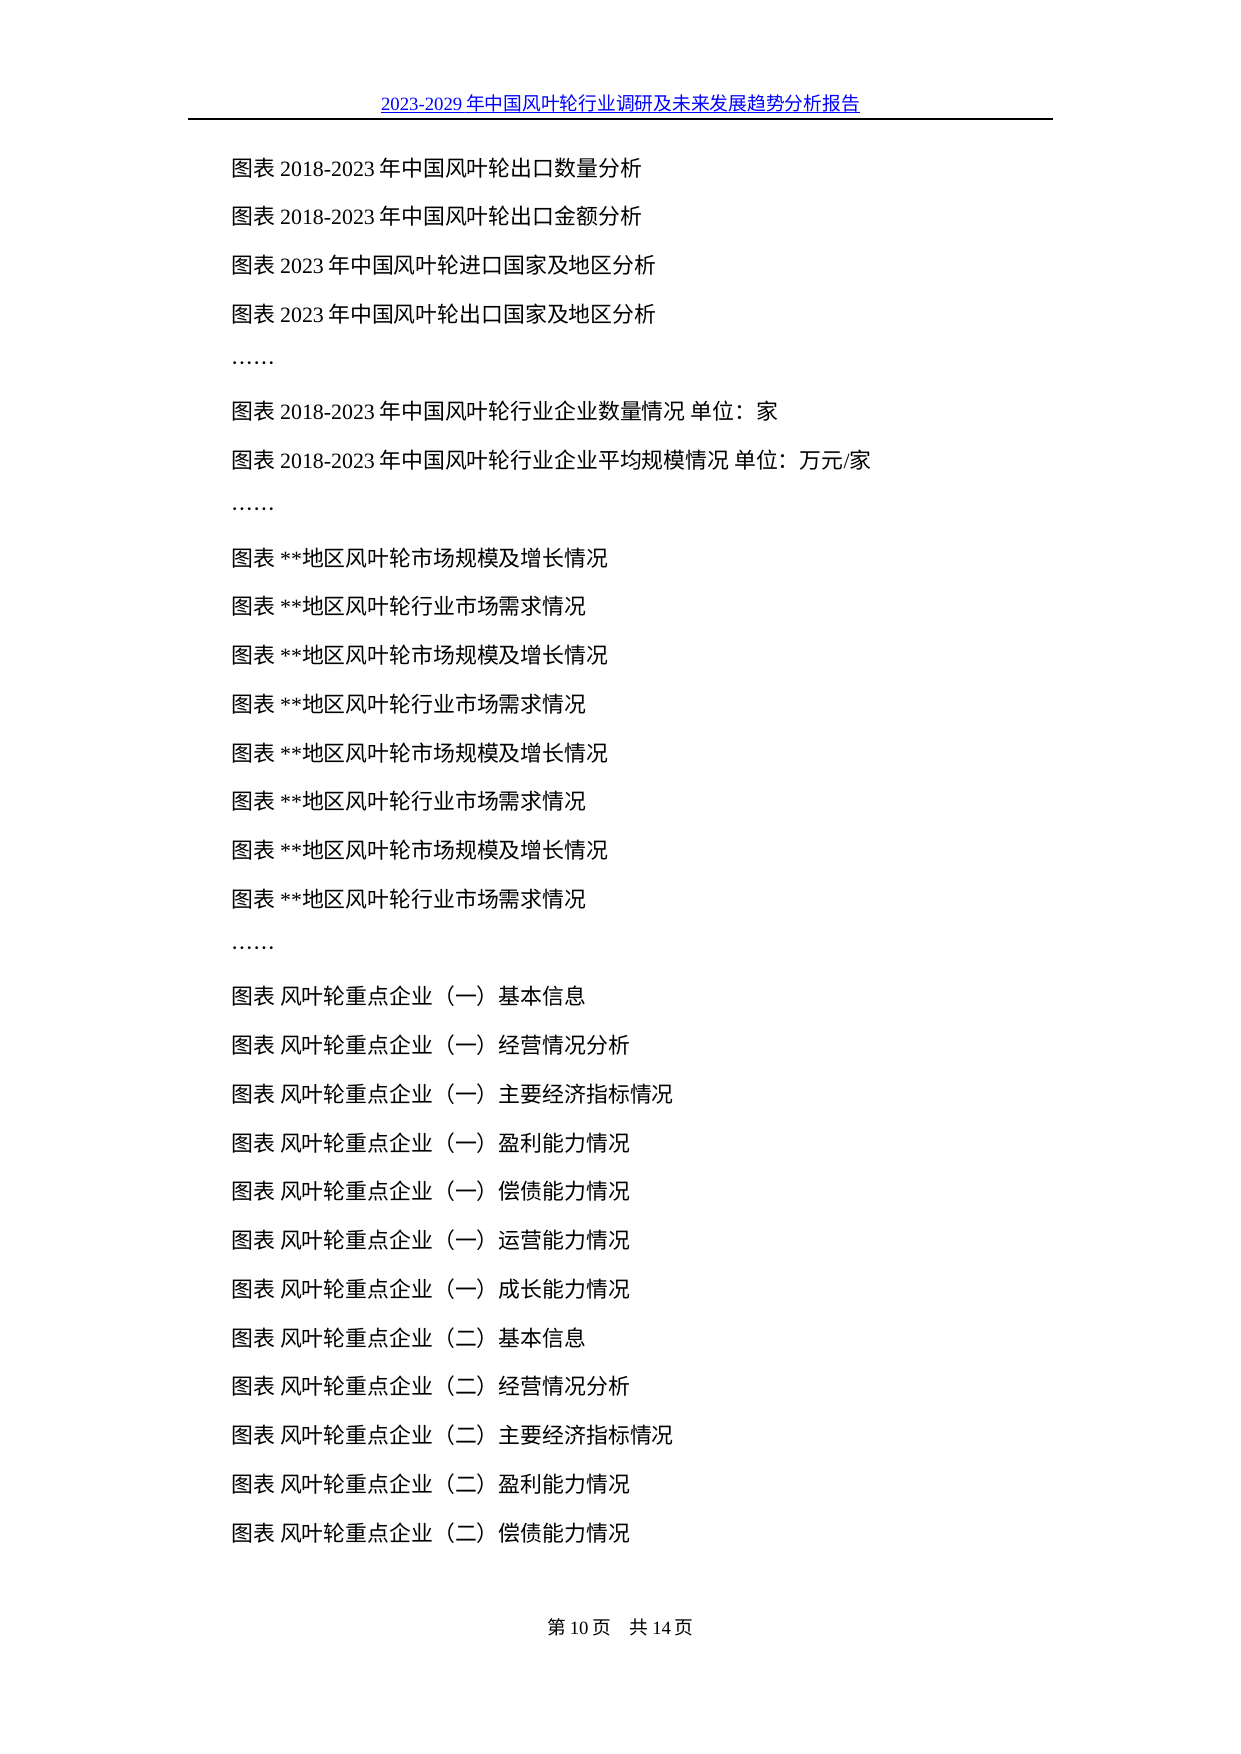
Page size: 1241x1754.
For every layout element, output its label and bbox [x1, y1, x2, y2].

text [187, 150, 1053, 1548]
